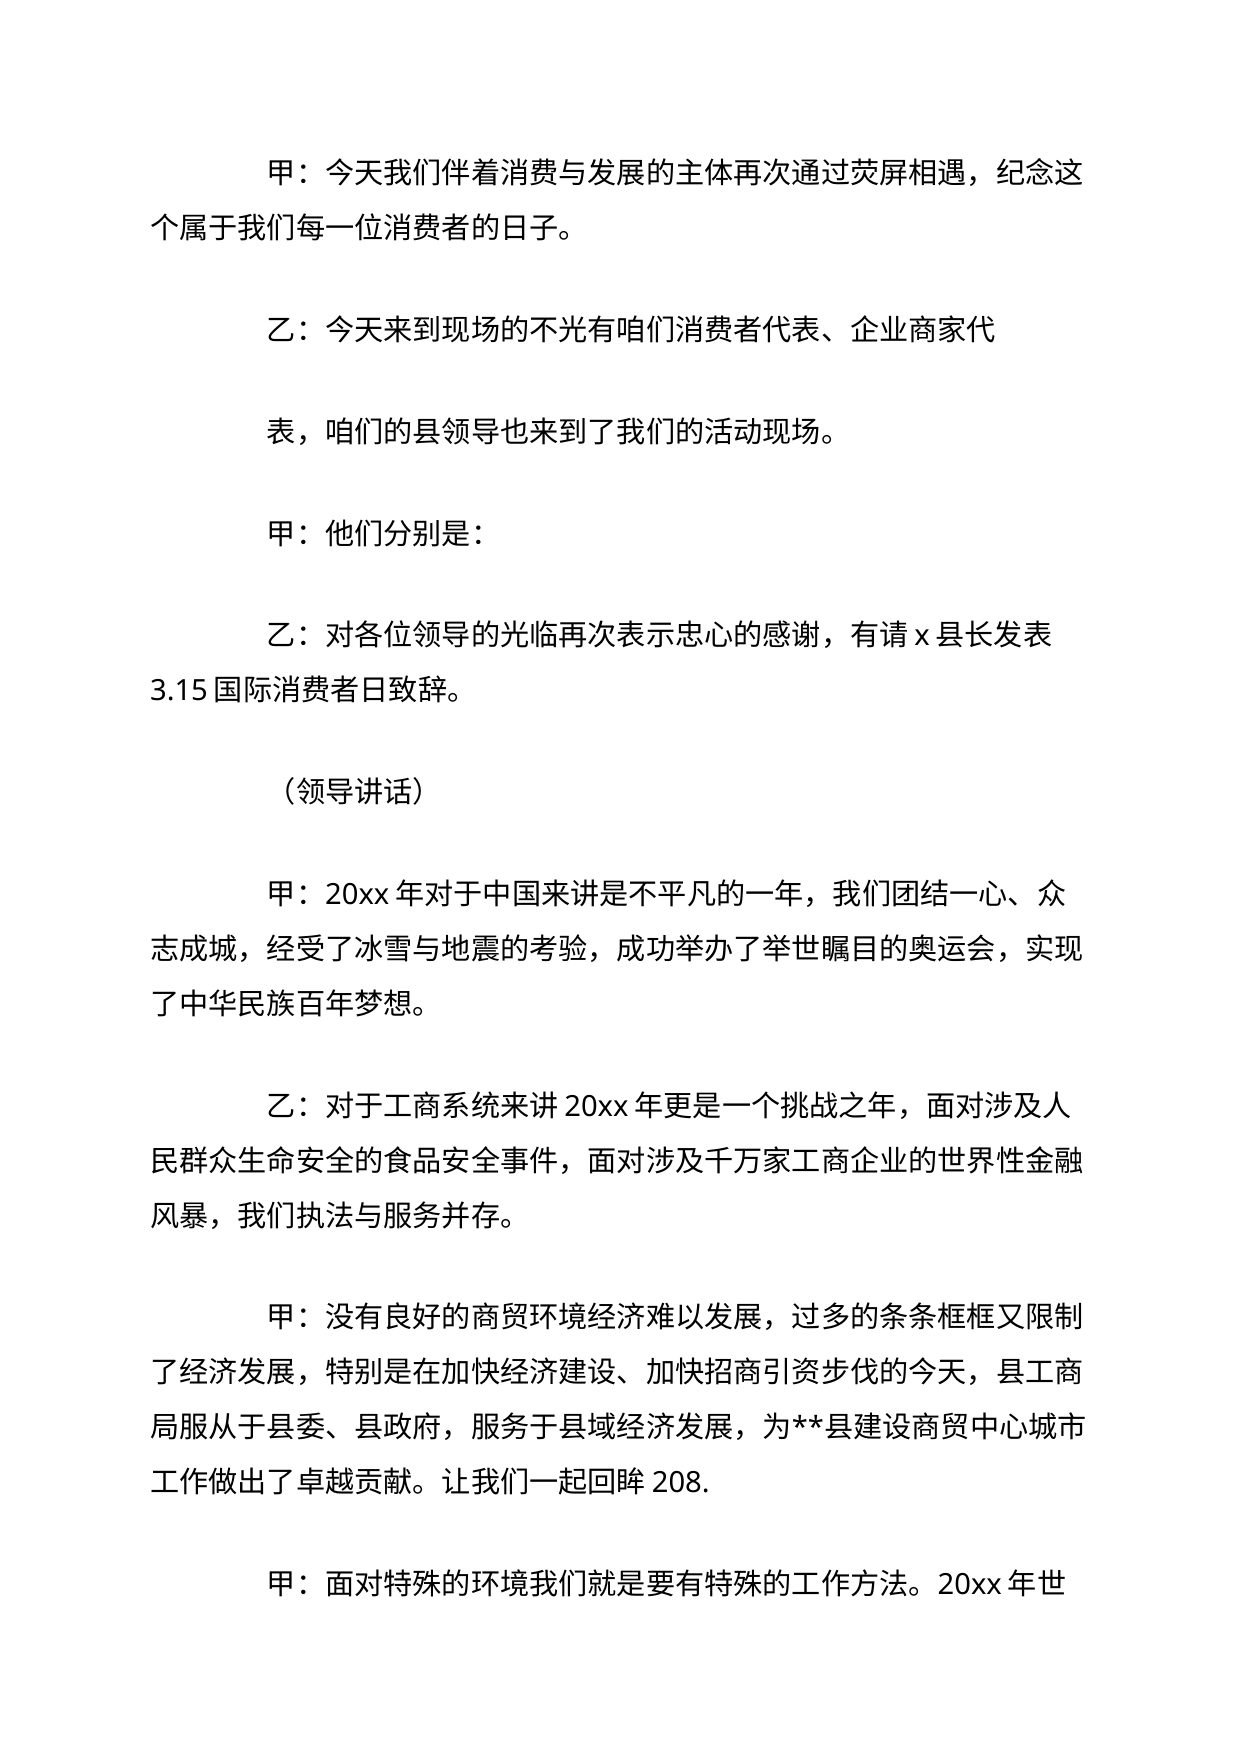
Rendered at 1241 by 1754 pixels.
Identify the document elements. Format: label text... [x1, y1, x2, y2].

text 甲：20xx年对于中国来讲是不平凡的一年，我们团结一心、众志成城，经受了冰雪与地震的考验，成功举办了举世瞩目的奥运会，实现了中华民族百年梦想。 [150, 871, 1090, 1023]
text 乙：今天来到现场的不光有咱们消费者代表、企业商家代 [150, 307, 1090, 349]
text （领导讲话） [150, 769, 1090, 811]
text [150, 1561, 1090, 1603]
text 乙：对于工商系统来讲20xx年更是一个挑战之年，面对涉及人民群众生命安全的食品安全事件，面对涉及千万家工商企业的世界性金融风暴，我们执法与服务并存。 [150, 1082, 1090, 1234]
text 甲：没有良好的商贸环境经济难以发展，过多的条条框框又限制了经济发展，特别是在加快经济建设、加快招商引资步伐的今天，县工商局服从于县委、县政府，服务于县域经济发展，为**县建设商贸中心城市工作做出了卓越贡献。让我们一起回眸208. [150, 1294, 1090, 1501]
text 甲：今天我们伴着消费与发展的主体再次通过荧屏相遇，纪念这个属于我们每一位消费者的日子。 [150, 150, 1090, 247]
text 甲：他们分别是： [150, 510, 1090, 552]
text 乙：对各位领导的光临再次表示忠心的感谢，有请x县长发表3.15国际消费者日致辞。 [150, 612, 1090, 709]
text 表，咱们的县领导也来到了我们的活动现场。 [150, 408, 1090, 451]
